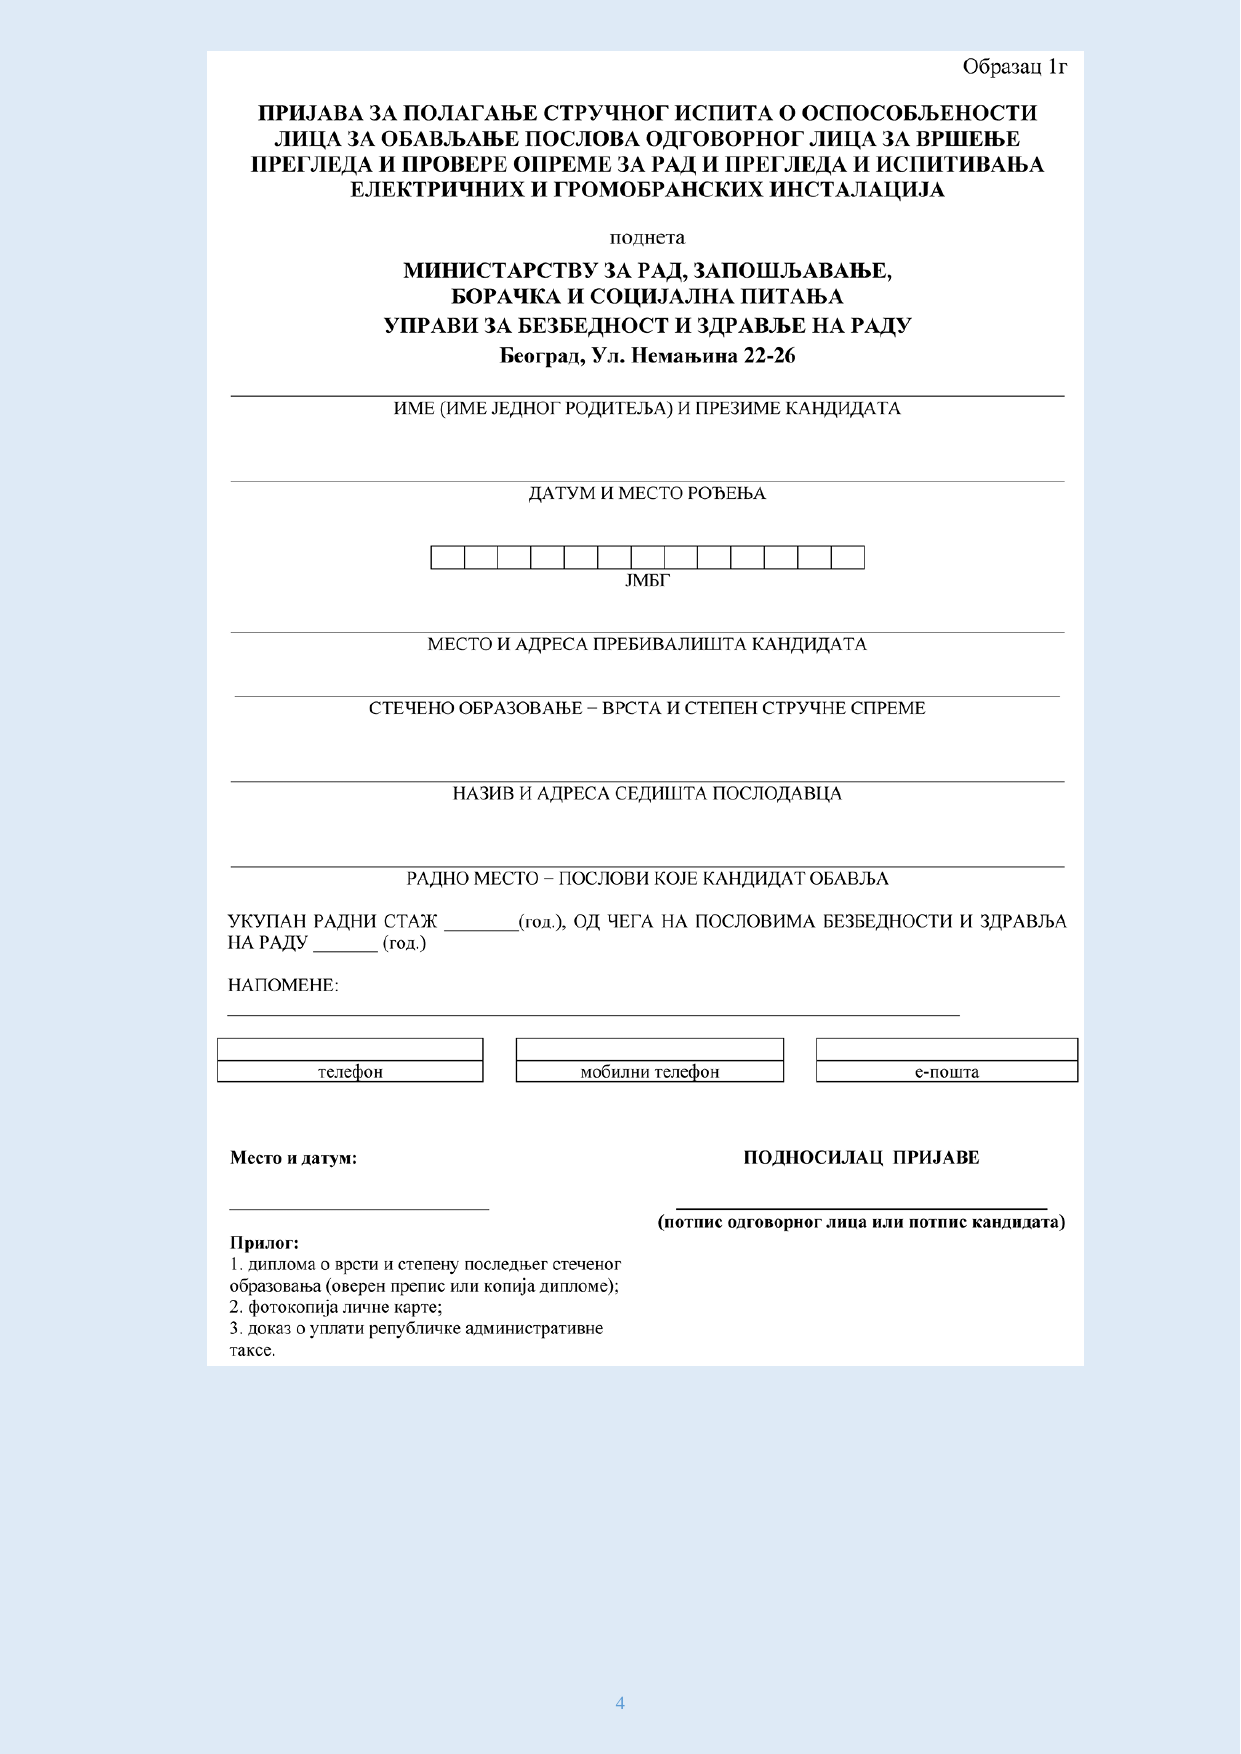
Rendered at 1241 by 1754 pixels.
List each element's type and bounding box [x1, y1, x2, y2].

picture [162, 29, 1128, 1388]
